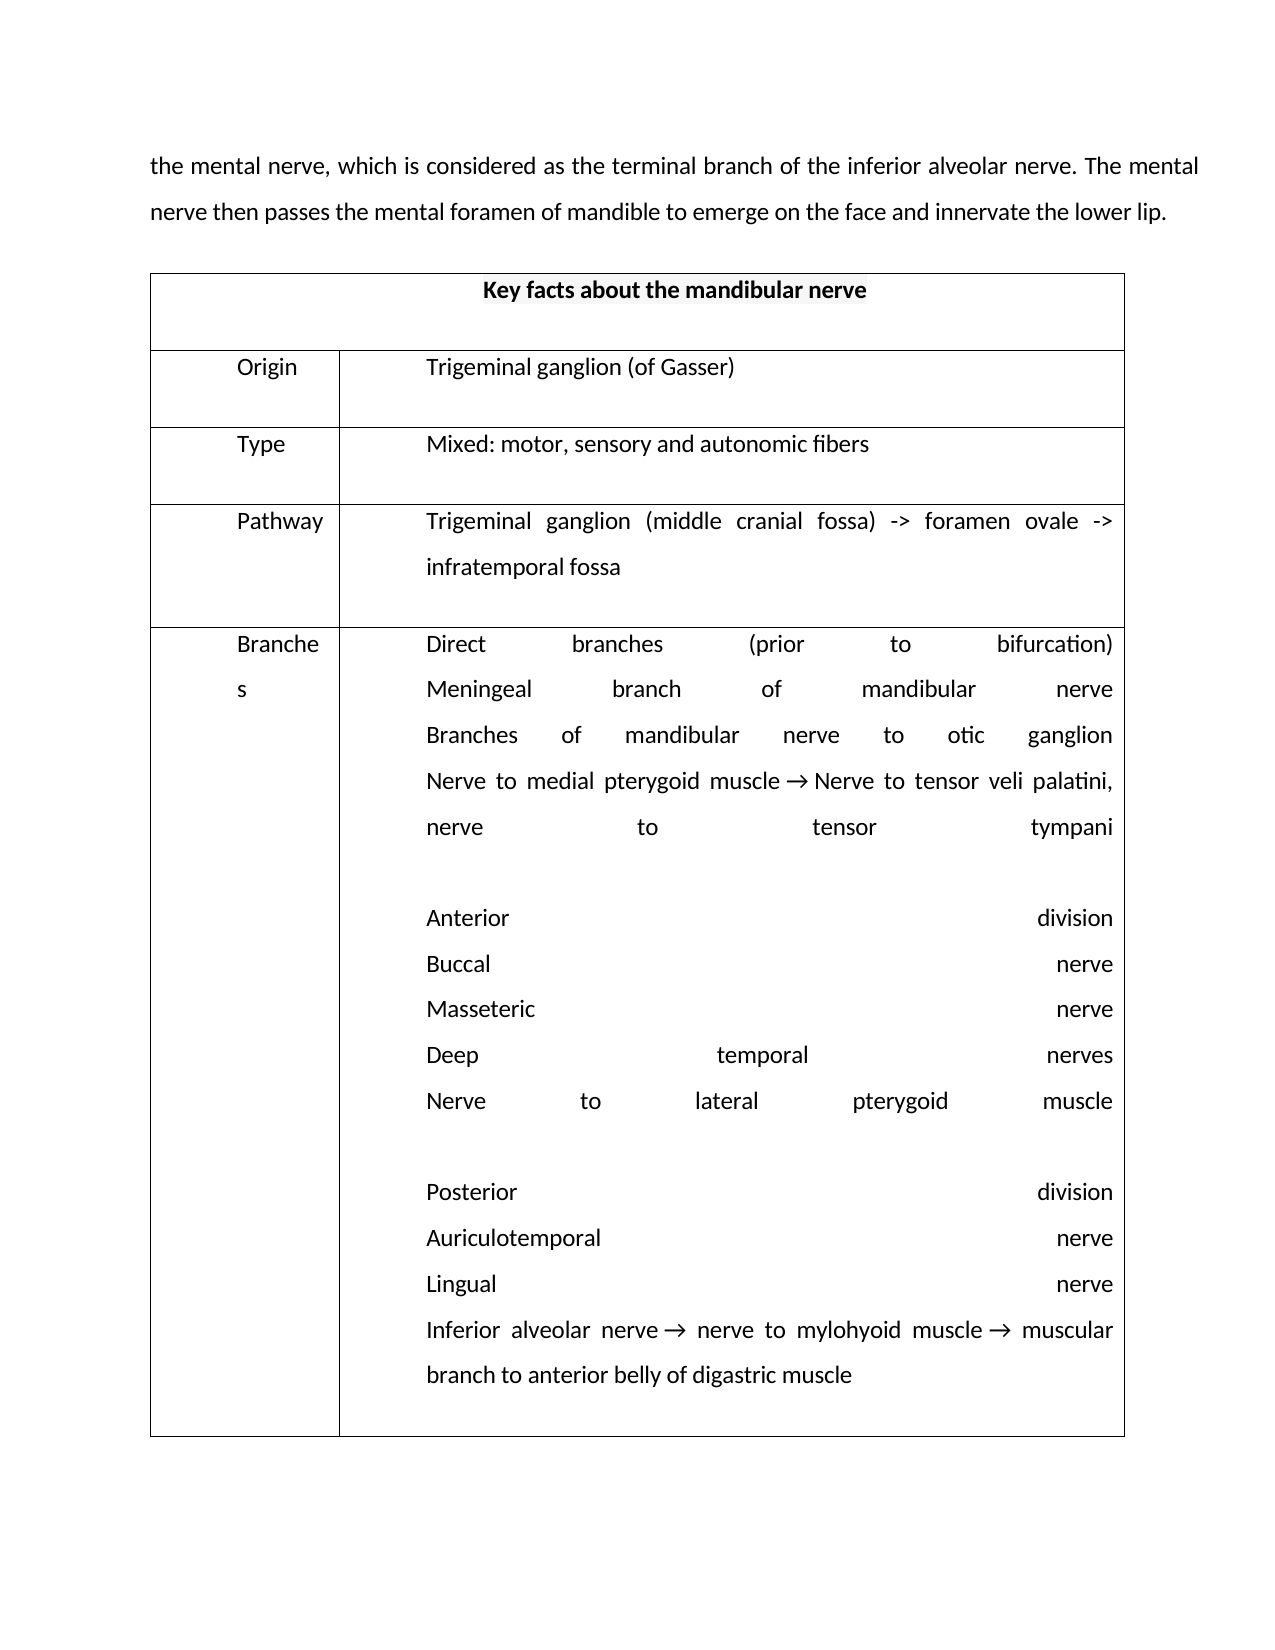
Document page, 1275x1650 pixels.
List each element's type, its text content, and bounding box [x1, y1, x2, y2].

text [150, 150, 1200, 226]
table_cell Branches [151, 628, 339, 1436]
table_cell Mixed: motor, sensory and autonomic fibers [340, 428, 1124, 504]
table_cell Trigeminal ganglion (of Gasser) [340, 351, 1124, 427]
table_header Key facts about the mandibular nerve [151, 274, 1124, 350]
table_cell Origin [151, 351, 339, 427]
table_cell Trigeminal ganglion (middle cranial fossa) -> foramen ovale -> infratemporal fossa [340, 505, 1124, 627]
table_cell Pathway [151, 505, 339, 627]
table_cell Type [151, 428, 339, 504]
table_cell Direct branches (prior to bifurcation) Meningeal branch of mandibular nerve Branches of mandibular nerve to otic ganglion Nerve to medial pterygoid muscle → Nerve to tensor veli palatini, nerve to tensor tympani Anterior division Buccal nerve Masseteric nerve Deep temporal nerves Nerve to lateral pterygoid muscle Posterior division Auriculotemporal nerve Lingual nerve Inferior alveolar nerve → nerve to mylohyoid muscle → muscular branch to anterior belly of digastric muscle [340, 628, 1124, 1436]
